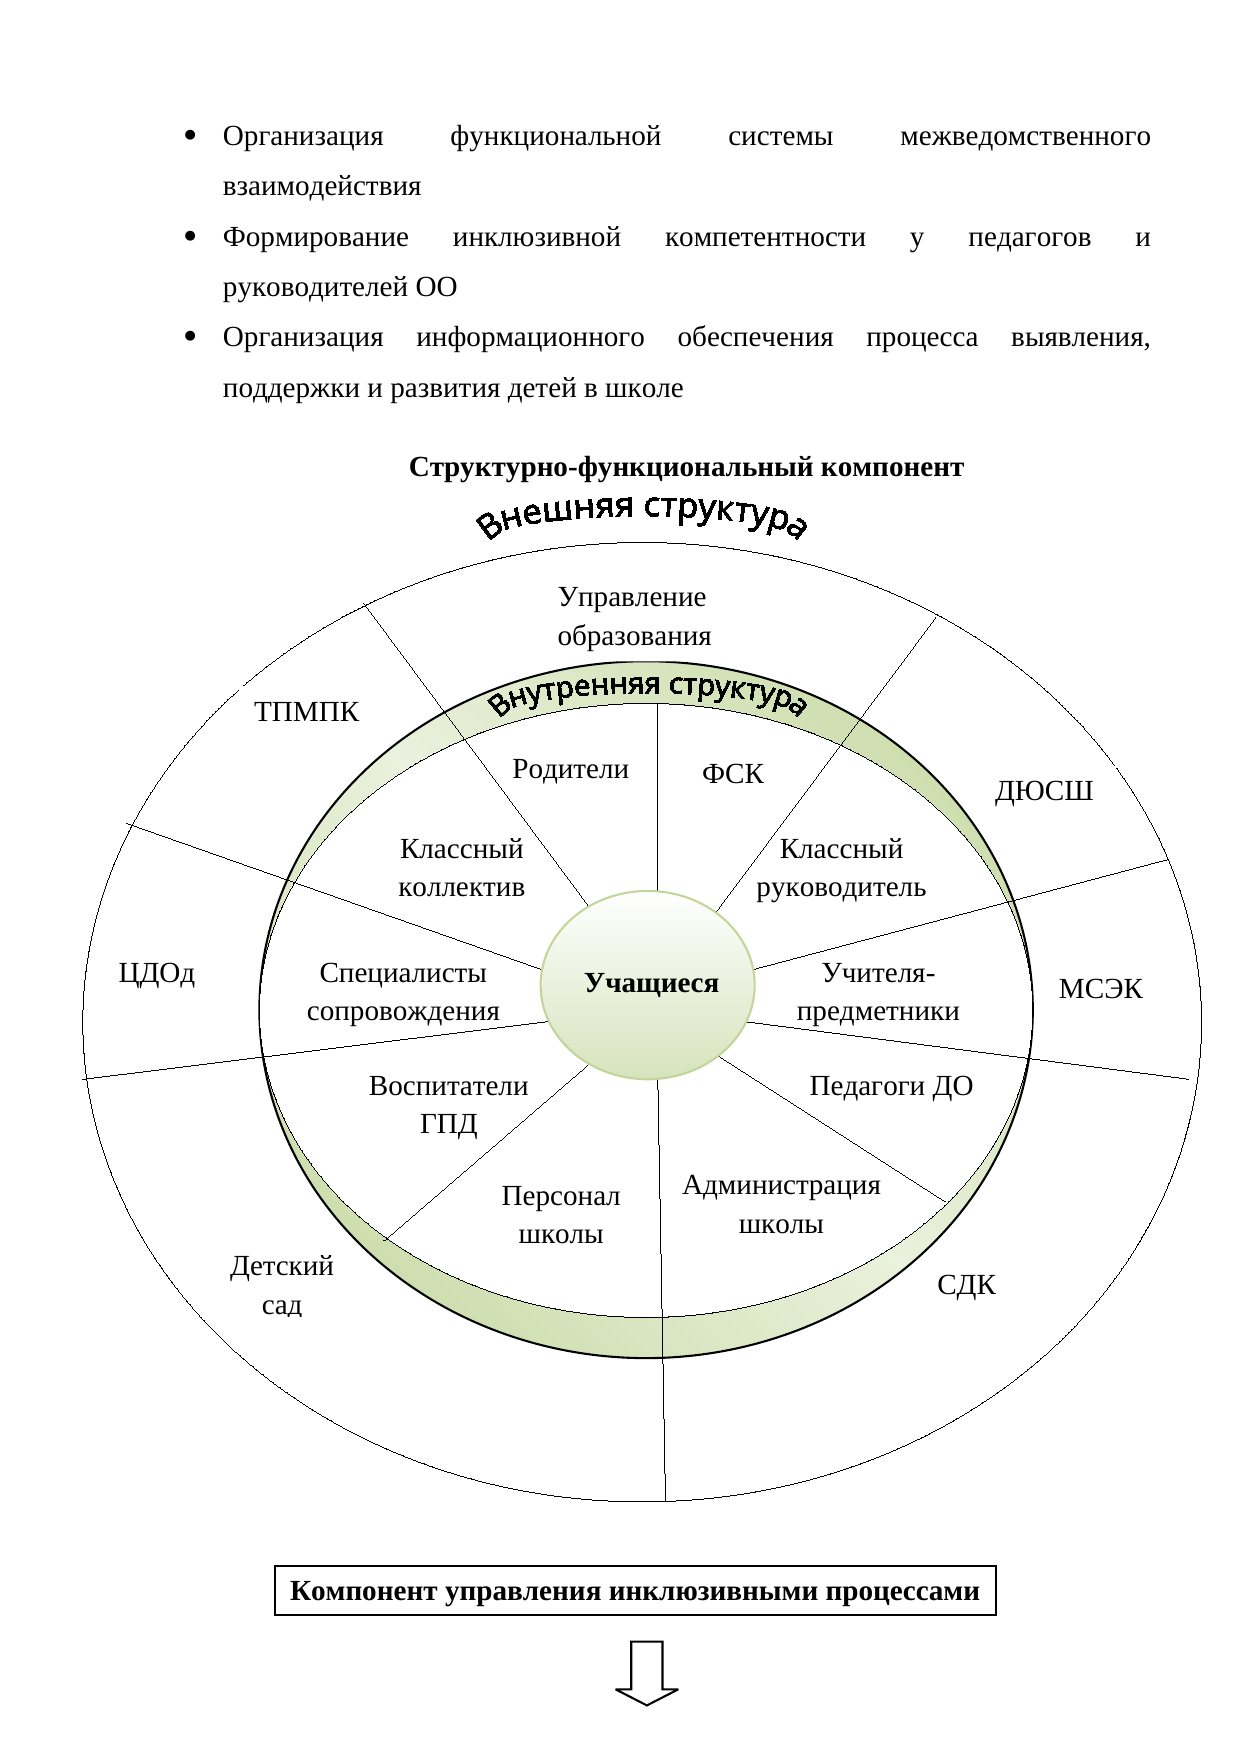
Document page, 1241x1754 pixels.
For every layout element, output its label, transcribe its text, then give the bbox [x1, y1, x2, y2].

list Формирование инклюзивной компетентности у педагогов и руководителей ОО [185, 219, 1152, 303]
list Организация информационного обеспечения процесса выявления, поддержки и развития детей в школе [185, 319, 1152, 403]
list Организация функциональной системы межведомственного взаимодействия [185, 118, 1152, 202]
text Структурно-функциональный компонент [148, 449, 1152, 483]
